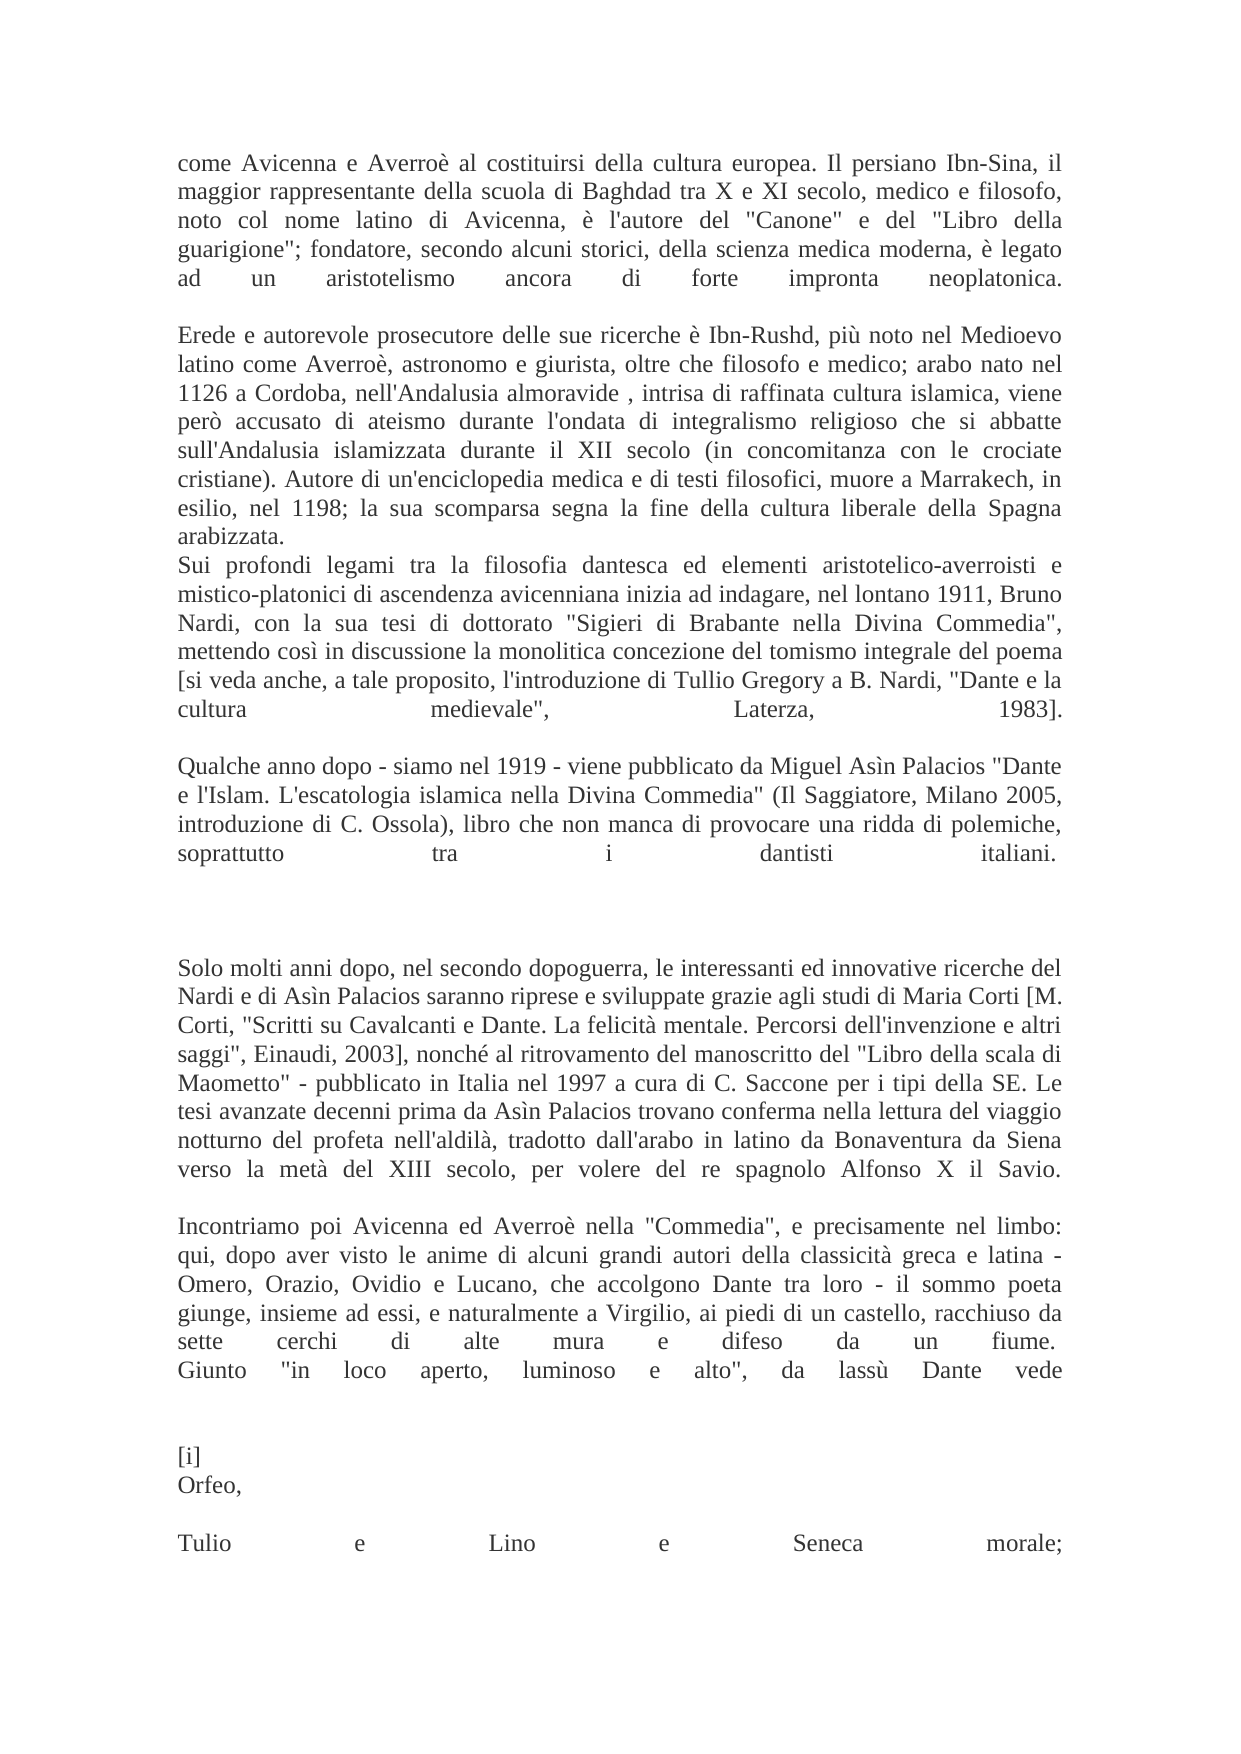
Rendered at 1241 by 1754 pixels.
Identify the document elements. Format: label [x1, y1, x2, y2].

text [177, 148, 1063, 1585]
